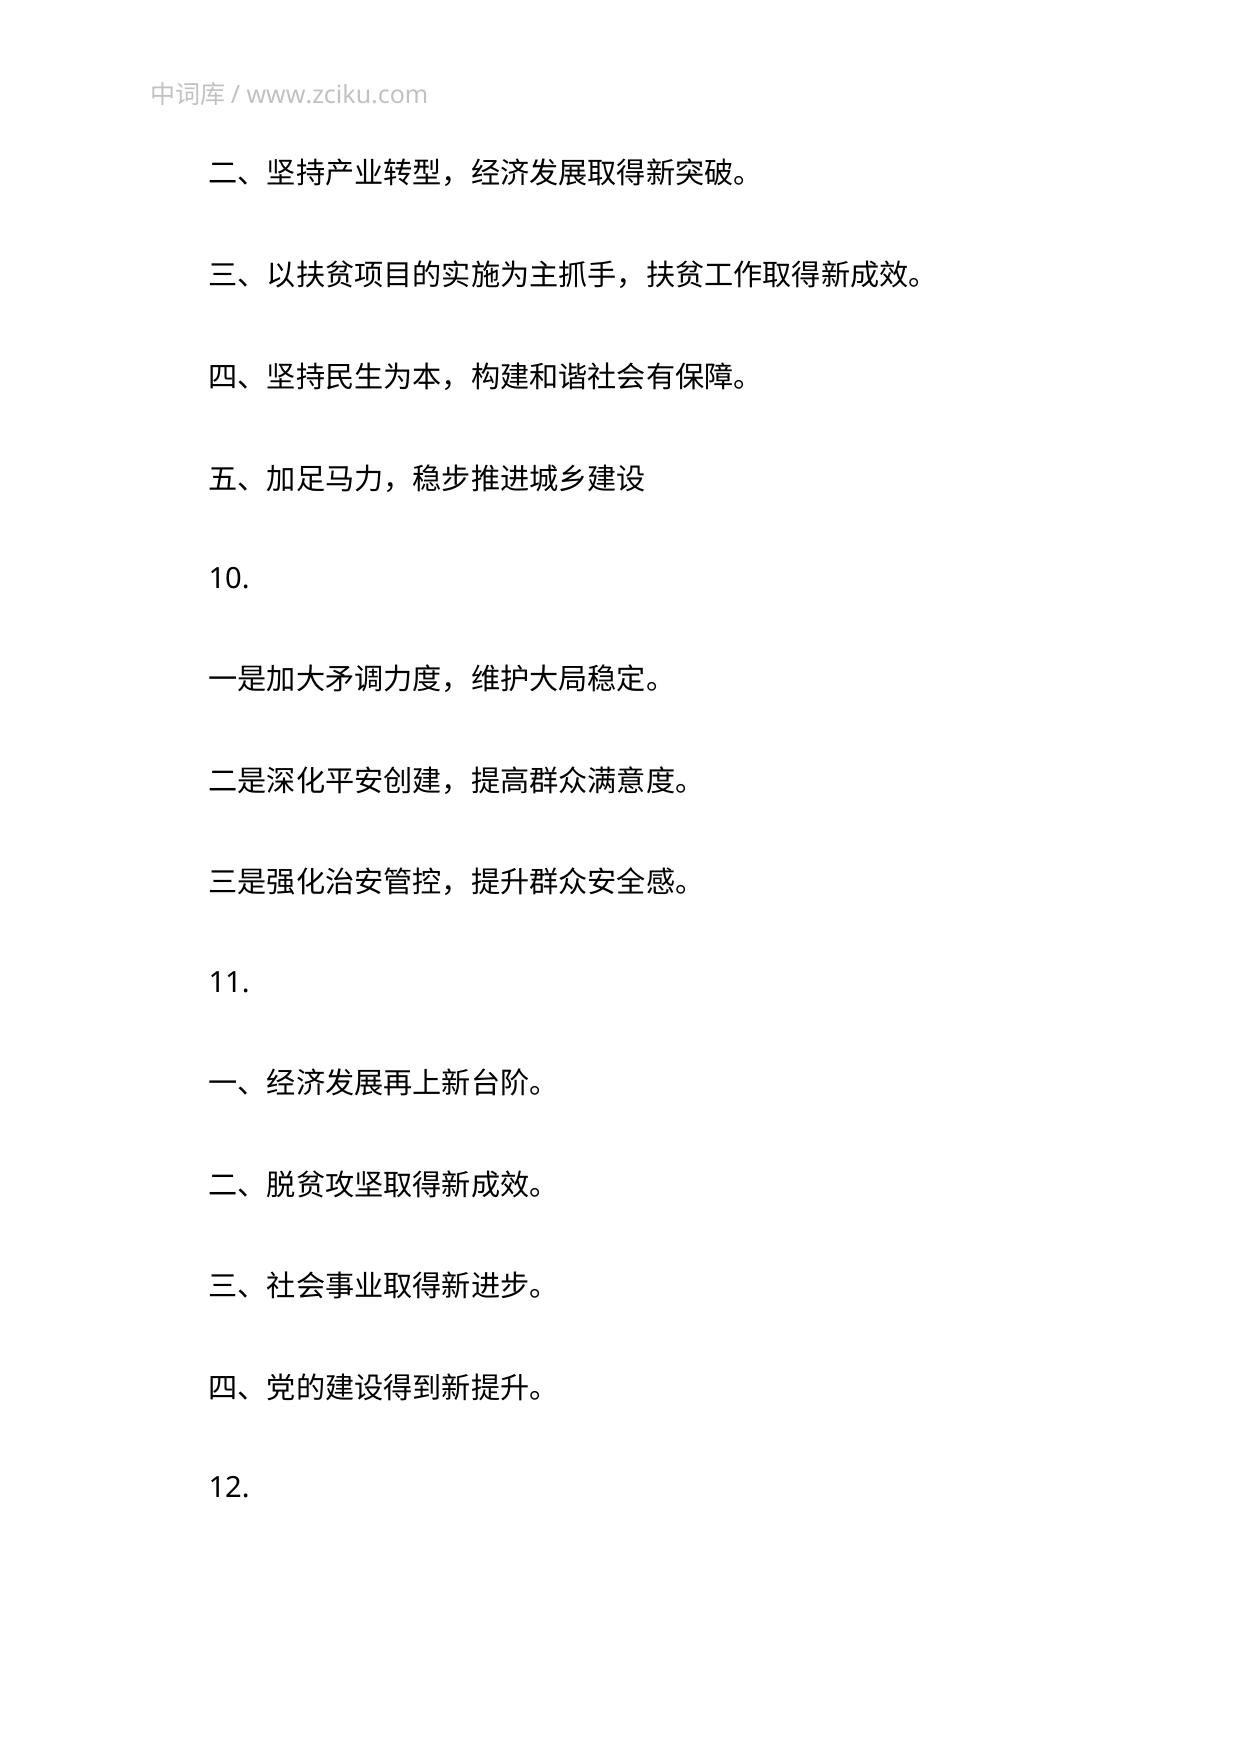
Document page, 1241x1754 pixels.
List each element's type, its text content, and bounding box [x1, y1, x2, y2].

text 二、脱贫攻坚取得新成效。 [150, 1161, 1090, 1203]
text 四、党的建设得到新提升。 [150, 1364, 1090, 1407]
text 五、加足马力，稳步推进城乡建设 [150, 455, 1090, 498]
text 四、坚持民生为本，构建和谐社会有保障。 [150, 353, 1090, 396]
text 一是加大矛调力度，维护大局稳定。 [150, 656, 1090, 698]
text 三是强化治安管控，提升群众安全感。 [150, 859, 1090, 901]
text 一、经济发展再上新台阶。 [150, 1059, 1090, 1102]
text 11. [150, 961, 1090, 1001]
text 二、坚持产业转型，经济发展取得新突破。 [150, 150, 1090, 192]
text 12. [150, 1466, 1090, 1506]
text 二是深化平安创建，提高群众满意度。 [150, 757, 1090, 799]
text 三、以扶贫项目的实施为主抓手，扶贫工作取得新成效。 [150, 252, 1090, 294]
text 三、社会事业取得新进步。 [150, 1263, 1090, 1305]
text 10. [150, 557, 1090, 597]
